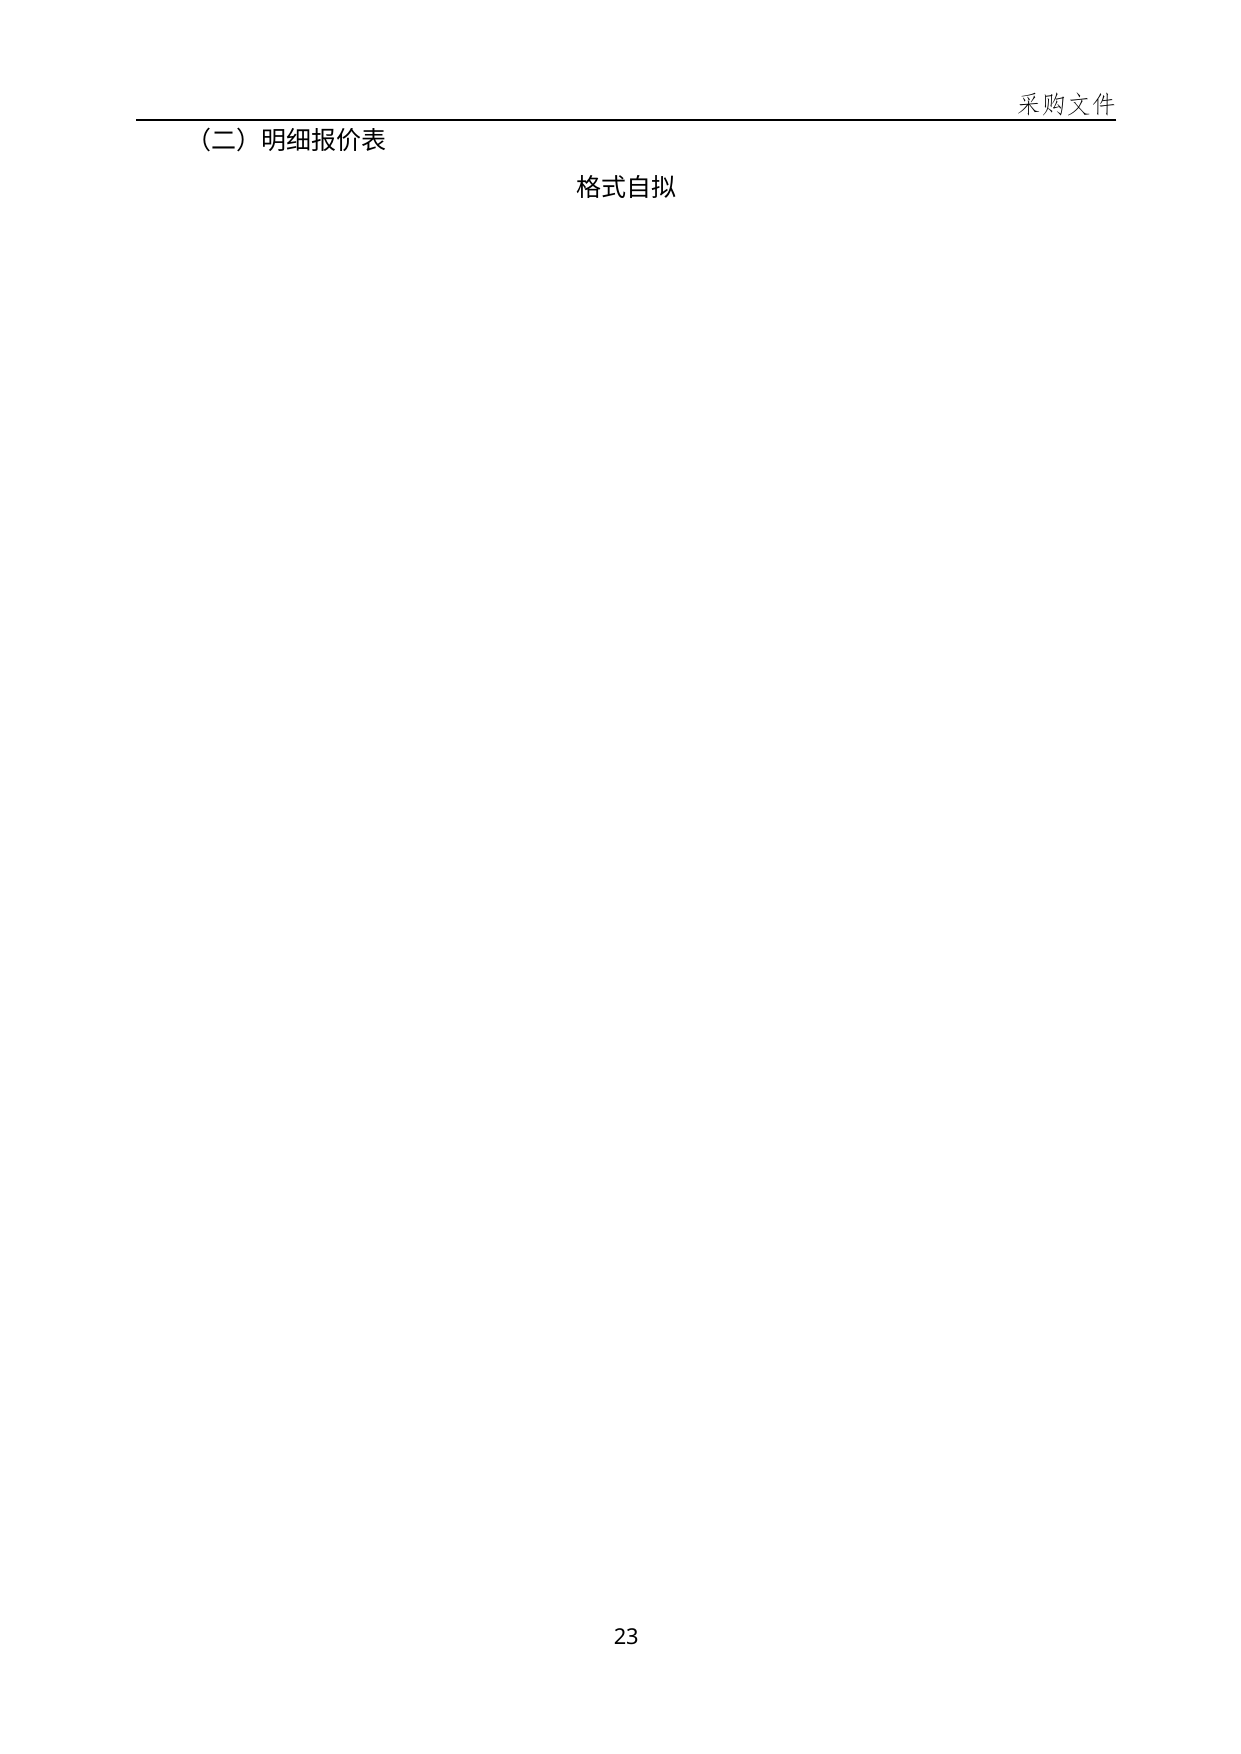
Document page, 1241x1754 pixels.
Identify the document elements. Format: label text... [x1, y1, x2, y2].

list 格式自拟 [136, 168, 1116, 204]
list （二）明细报价表 [136, 121, 1116, 157]
